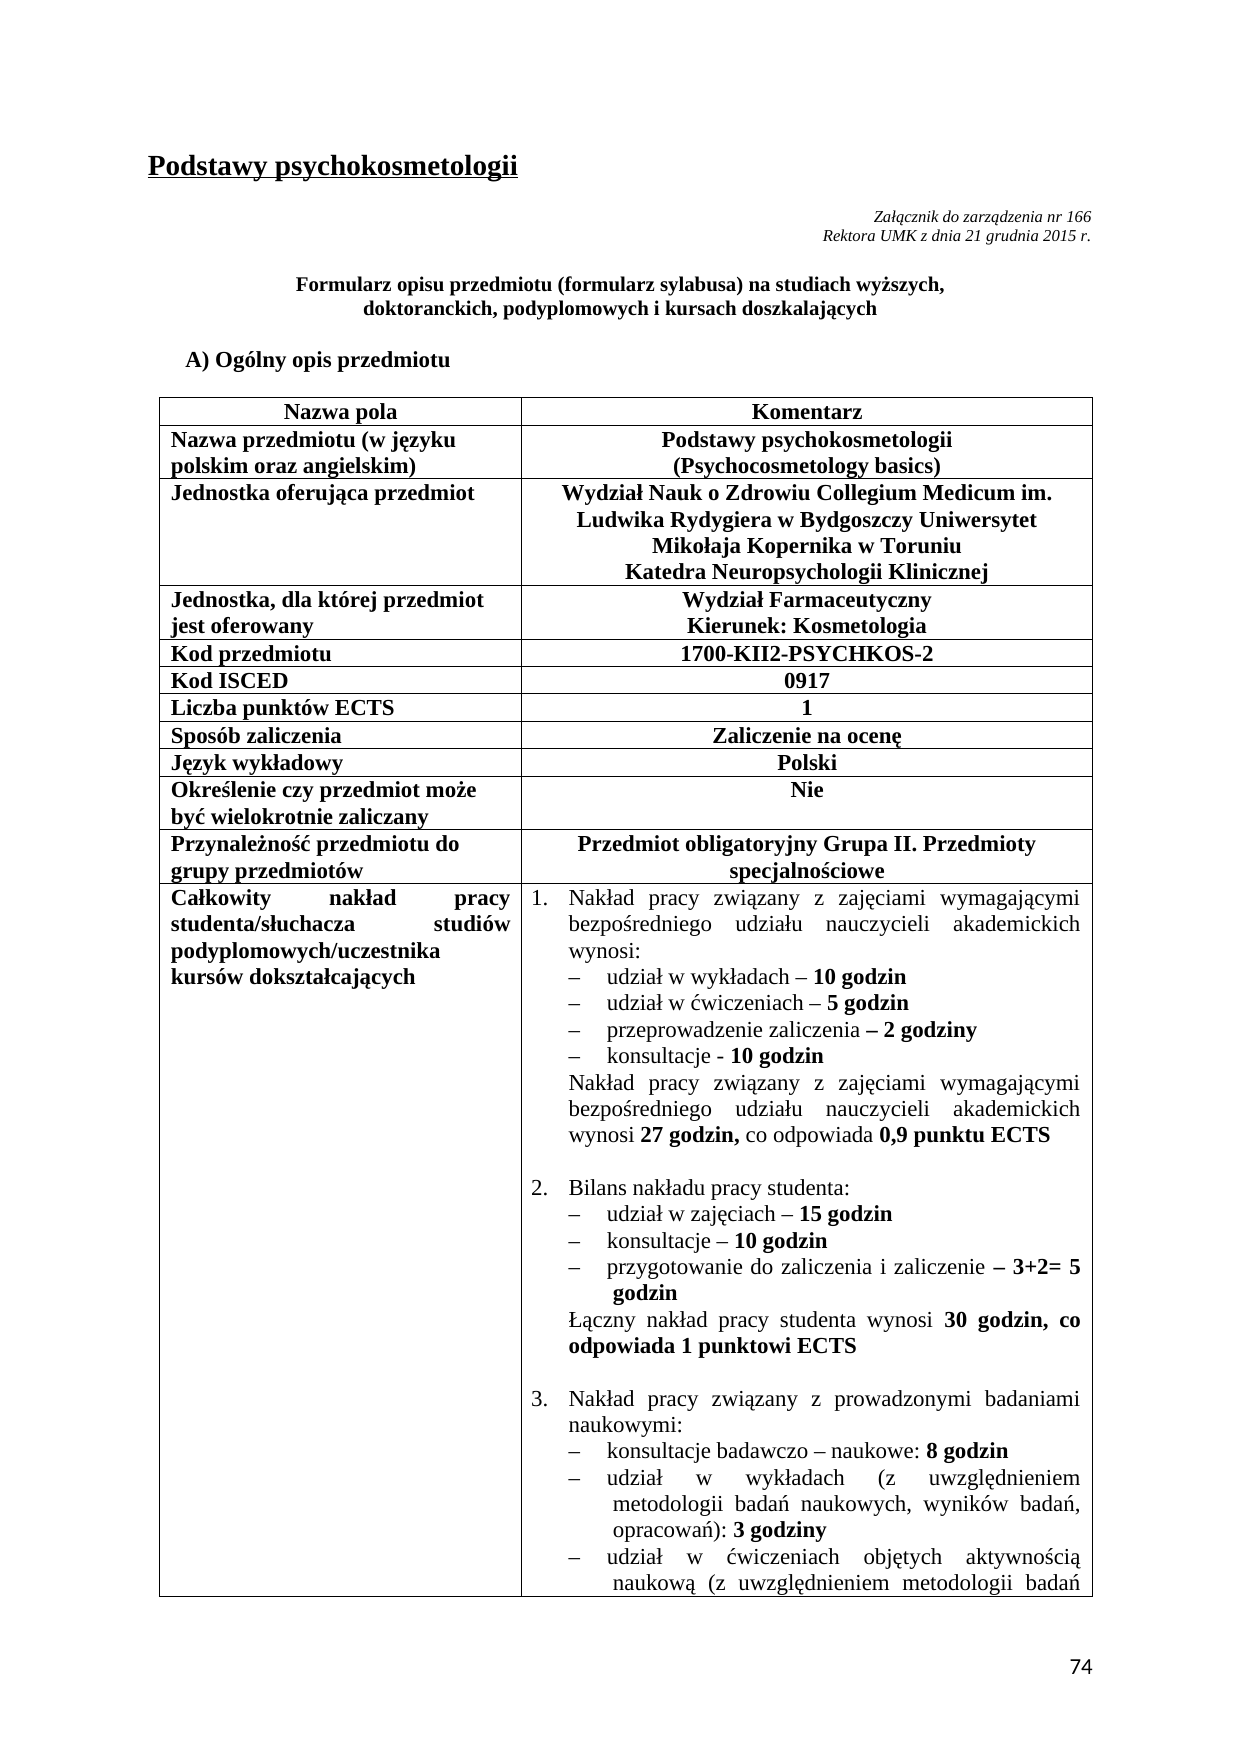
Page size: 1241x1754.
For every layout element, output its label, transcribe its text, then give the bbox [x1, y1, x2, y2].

table_header Nazwa pola [160, 398, 521, 424]
table_cell Nazwa przedmiotu (w języku polskim oraz angielskim) [160, 426, 521, 478]
table_cell Liczba punktów ECTS [160, 694, 521, 721]
table_cell Zaliczenie na ocenę [522, 722, 1092, 748]
text doktoranckich, podyplomowych i kursach doszkalających [148, 296, 1093, 320]
table_cell Wydział Farmaceutyczny Kierunek: Kosmetologia [522, 586, 1092, 638]
table_cell Język wykładowy [160, 749, 521, 776]
table_cell Wydział Nauk o Zdrowiu Collegium Medicum im. Ludwika Rydygiera w Bydgoszczy Uniwersytet Mikołaja Kopernika w Toruniu Katedra Neuropsychologii Klinicznej [522, 479, 1092, 585]
table_cell Sposób zaliczenia [160, 722, 521, 748]
table_cell Przynależność przedmiotu do grupy przedmiotów [160, 830, 521, 883]
table_cell Polski [522, 749, 1092, 776]
table_cell 1700-KII2-PSYCHKOS-2 [522, 640, 1092, 666]
table_header Komentarz [522, 398, 1092, 424]
table_cell Kod ISCED [160, 667, 521, 693]
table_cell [522, 884, 1092, 1596]
table_cell Jednostka oferująca przedmiot [160, 479, 521, 585]
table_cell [160, 884, 521, 1596]
table_cell Przedmiot obligatoryjny Grupa II. Przedmioty specjalnościowe [522, 830, 1092, 883]
table_cell Nie [522, 777, 1092, 829]
table_cell Określenie czy przedmiot może być wielokrotnie zaliczany [160, 777, 521, 829]
table_cell 1 [522, 694, 1092, 721]
table_cell Kod przedmiotu [160, 640, 521, 666]
table_cell Podstawy psychokosmetologii (Psychocosmetology basics) [522, 426, 1092, 478]
text Załącznik do zarządzenia nr 166 [148, 207, 1093, 226]
subtitle Podstawy psychokosmetologii [148, 148, 1093, 181]
text Formularz opisu przedmiotu (formularz sylabusa) na studiach wyższych, [148, 272, 1093, 296]
text Rektora UMK z dnia 21 grudnia 2015 r. [148, 226, 1093, 245]
table_cell 0917 [522, 667, 1092, 693]
text A) Ogólny opis przedmiotu [185, 346, 1093, 372]
table_cell Jednostka, dla której przedmiot jest oferowany [160, 586, 521, 638]
